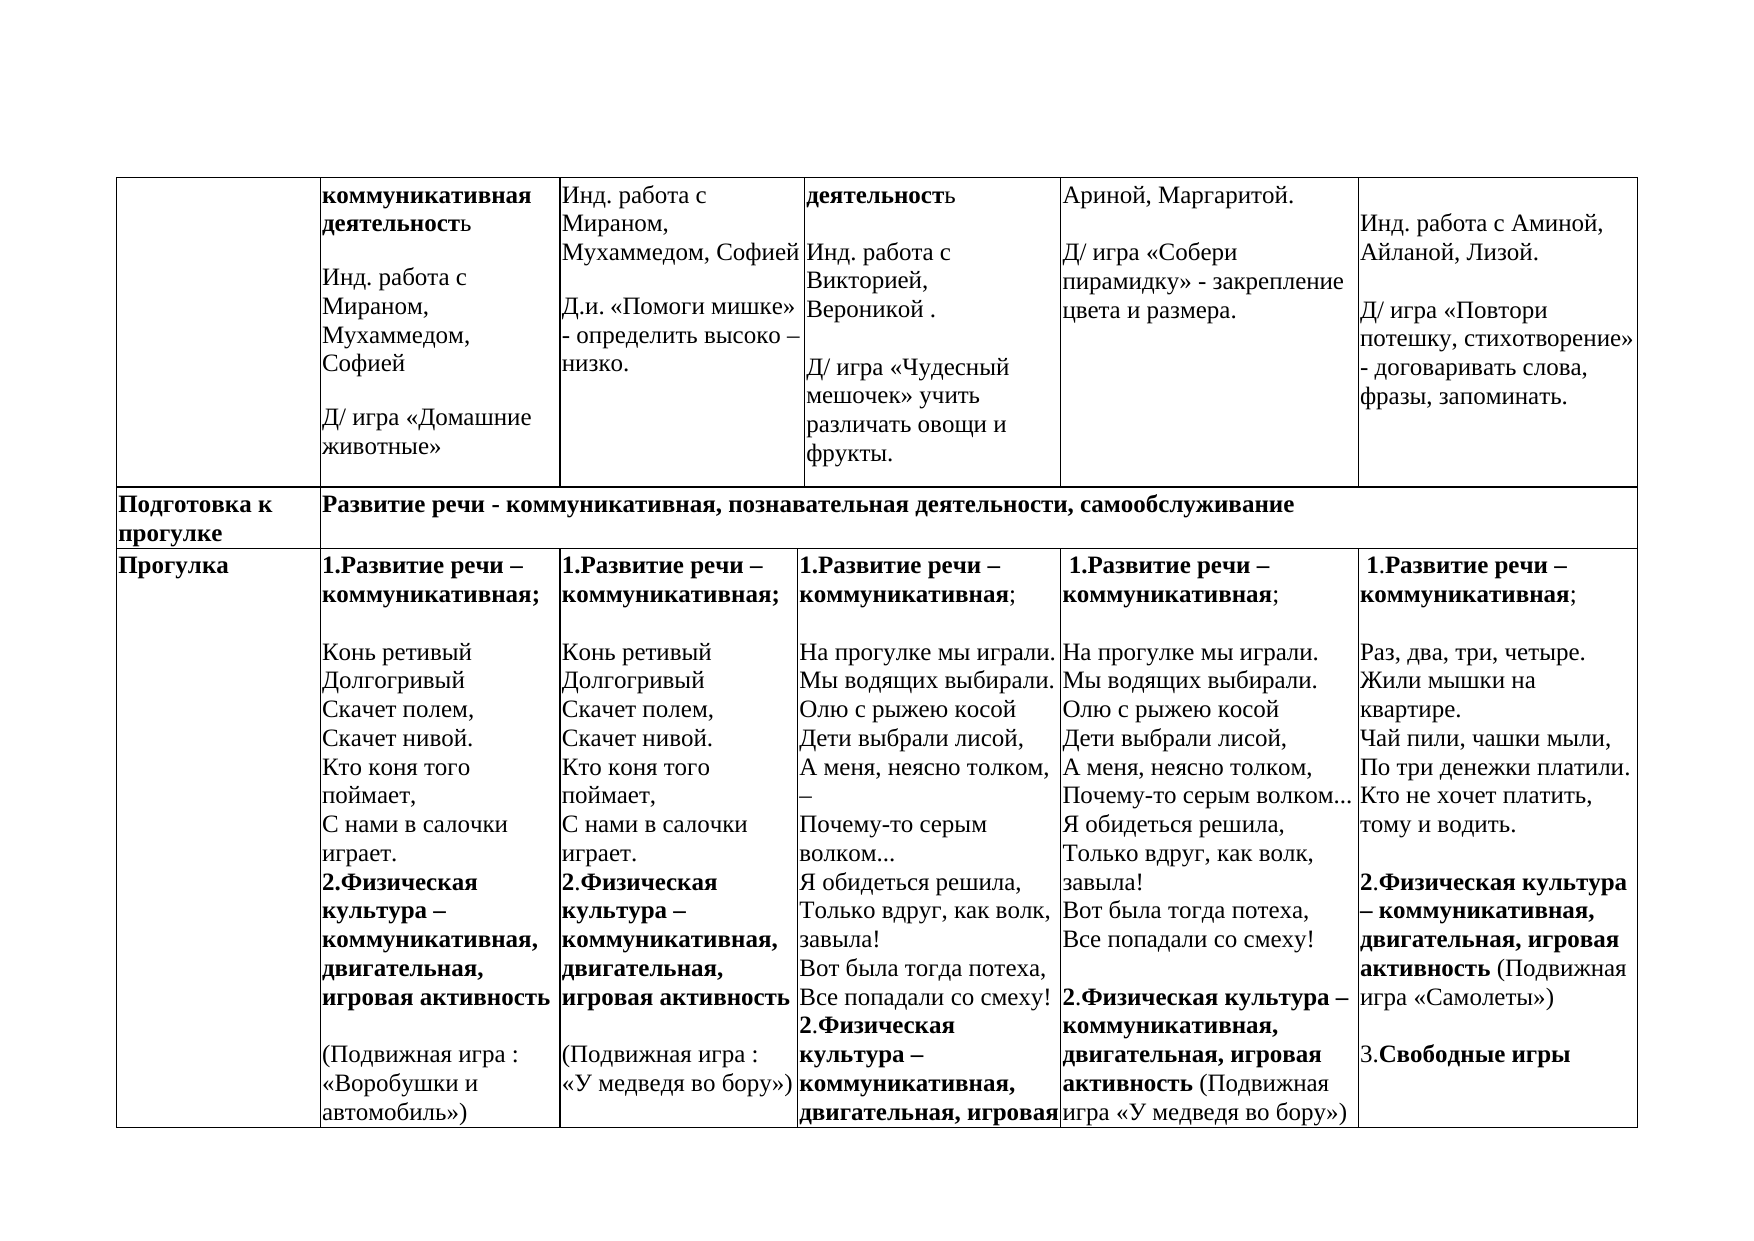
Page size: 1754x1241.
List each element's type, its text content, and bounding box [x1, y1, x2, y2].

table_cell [1061, 178, 1358, 486]
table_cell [321, 549, 559, 1127]
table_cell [561, 549, 797, 1127]
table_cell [805, 178, 1060, 486]
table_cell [798, 549, 1060, 1127]
table_cell Развитие речи - коммуникативная, познавательная деятельности, самообслуживание [321, 488, 1637, 548]
table_cell Подготовка к прогулке [117, 488, 320, 548]
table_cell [321, 178, 559, 486]
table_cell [561, 178, 804, 486]
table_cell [117, 178, 320, 486]
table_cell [1359, 178, 1637, 486]
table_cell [1359, 549, 1637, 1127]
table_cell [1061, 549, 1358, 1127]
table_cell Прогулка [117, 549, 320, 1127]
